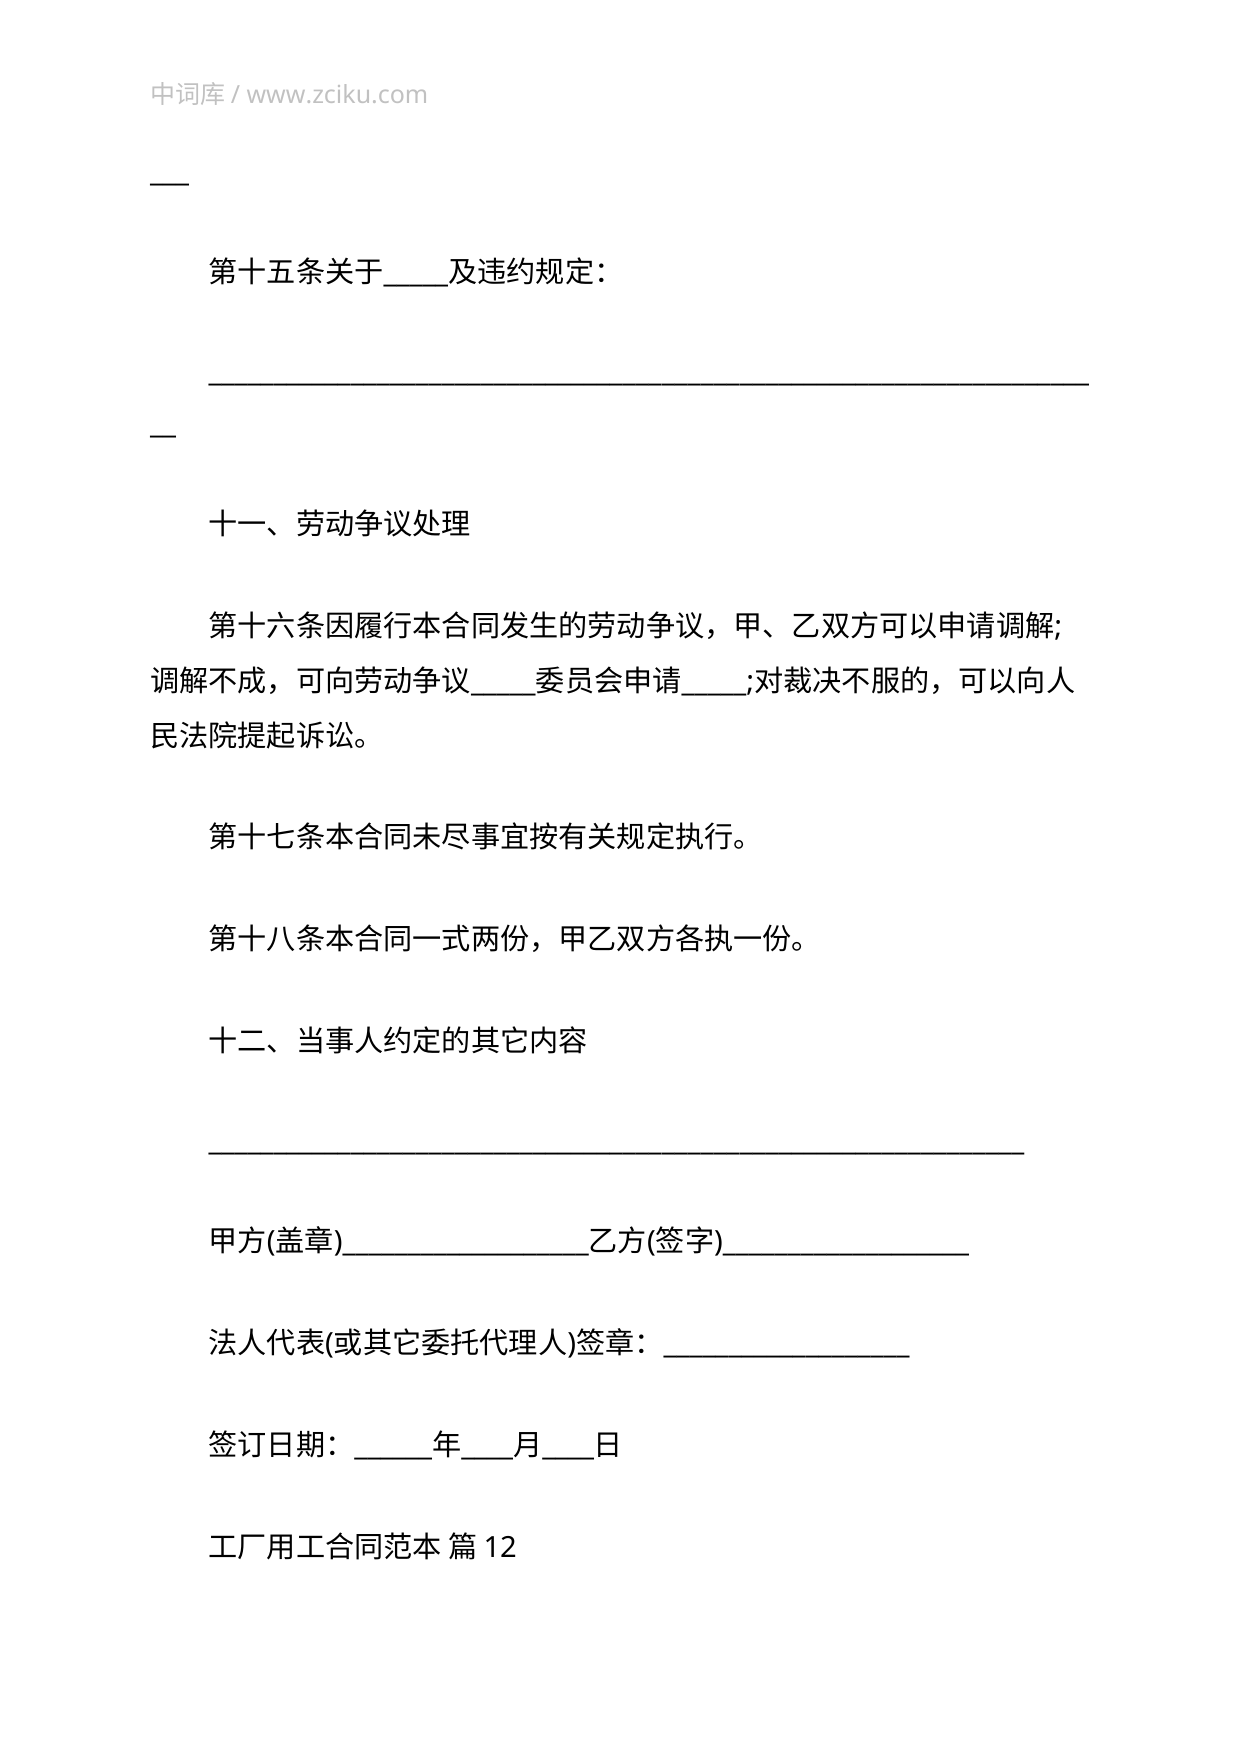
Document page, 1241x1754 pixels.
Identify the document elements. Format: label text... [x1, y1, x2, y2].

text 法人代表(或其它委托代理人)签章：___________________ [150, 1320, 1090, 1362]
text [150, 150, 1090, 190]
text 甲方(盖章)___________________乙方(签字)___________________ [150, 1218, 1090, 1260]
text 十一、劳动争议处理 [150, 500, 1090, 543]
text 十二、当事人约定的其它内容 [150, 1017, 1090, 1060]
text _______________________________________________________________ [150, 1119, 1090, 1159]
text ______________________________________________________________________ [150, 350, 1090, 442]
text 第十八条本合同一式两份，甲乙双方各执一份。 [150, 916, 1090, 958]
text 第十六条因履行本合同发生的劳动争议，甲、乙双方可以申请调解;调解不成，可向劳动争议_____委员会申请_____;对裁决不服的，可以向人民法院提起诉讼。 [150, 602, 1090, 754]
text 第十七条本合同未尽事宜按有关规定执行。 [150, 814, 1090, 856]
text 工厂用工合同范本 篇12 [150, 1524, 1090, 1566]
text 签订日期：______年____月____日 [150, 1422, 1090, 1464]
text 第十五条关于_____及违约规定： [150, 248, 1090, 291]
